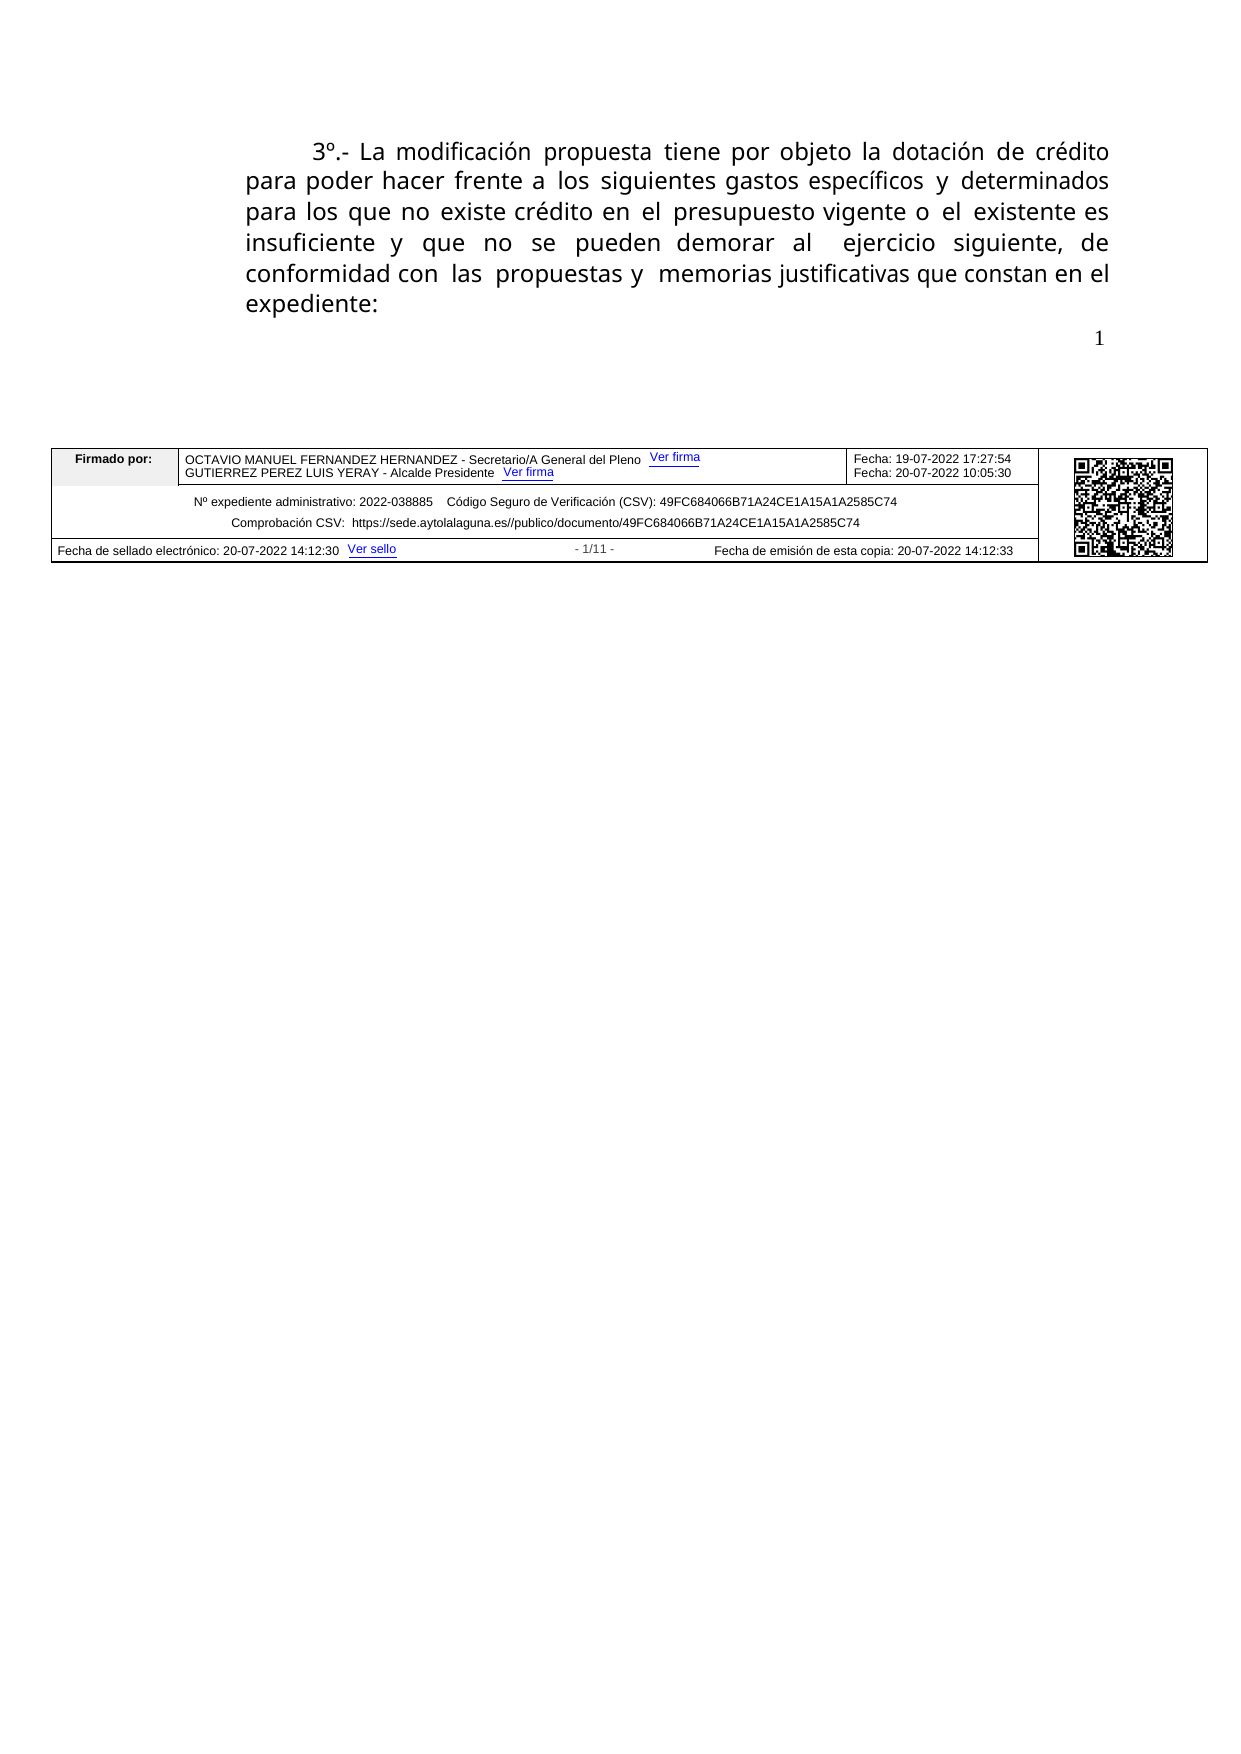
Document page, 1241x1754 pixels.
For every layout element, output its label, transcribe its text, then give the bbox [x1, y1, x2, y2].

table_header Firmado por: [52, 449, 178, 484]
text 1 [42, 325, 1105, 351]
table_cell Fecha de sellado electrónico: 20-07-2022 14:12:30 Ver sello - 1/11 - Fecha de emisión de esta copia: 20-07-2022 14:12:33 [52, 539, 1038, 561]
text 3º.- La modificación propuesta tiene por objeto la dotación de crédito para poder hacer frente a los siguientes gastos específicos y determinados para los que no existe crédito en el presupuesto vigente o el existente es insuficiente y que no se pueden demorar al ejercicio siguiente, de conformidad con las propuestas y memorias justificativas que constan en el expediente: [245, 135, 1109, 320]
table_header [1039, 449, 1207, 561]
table_cell Nº expediente administrativo: 2022-038885 Código Seguro de Verificación (CSV): 49FC684066B71A24CE1A15A1A2585C74 Comprobación CSV: https://sede.aytolalaguna.es//publico/documento/49FC684066B71A24CE1A15A1A2585C74 [52, 485, 1038, 538]
table_header Fecha: 19-07-2022 17:27:54 Fecha: 20-07-2022 10:05:30 [847, 449, 1038, 484]
table_header OCTAVIO MANUEL FERNANDEZ HERNANDEZ - Secretario/A General del Pleno Ver firma GUTIERREZ PEREZ LUIS YERAY - Alcalde Presidente Ver firma [179, 449, 846, 484]
picture [1075, 459, 1172, 556]
